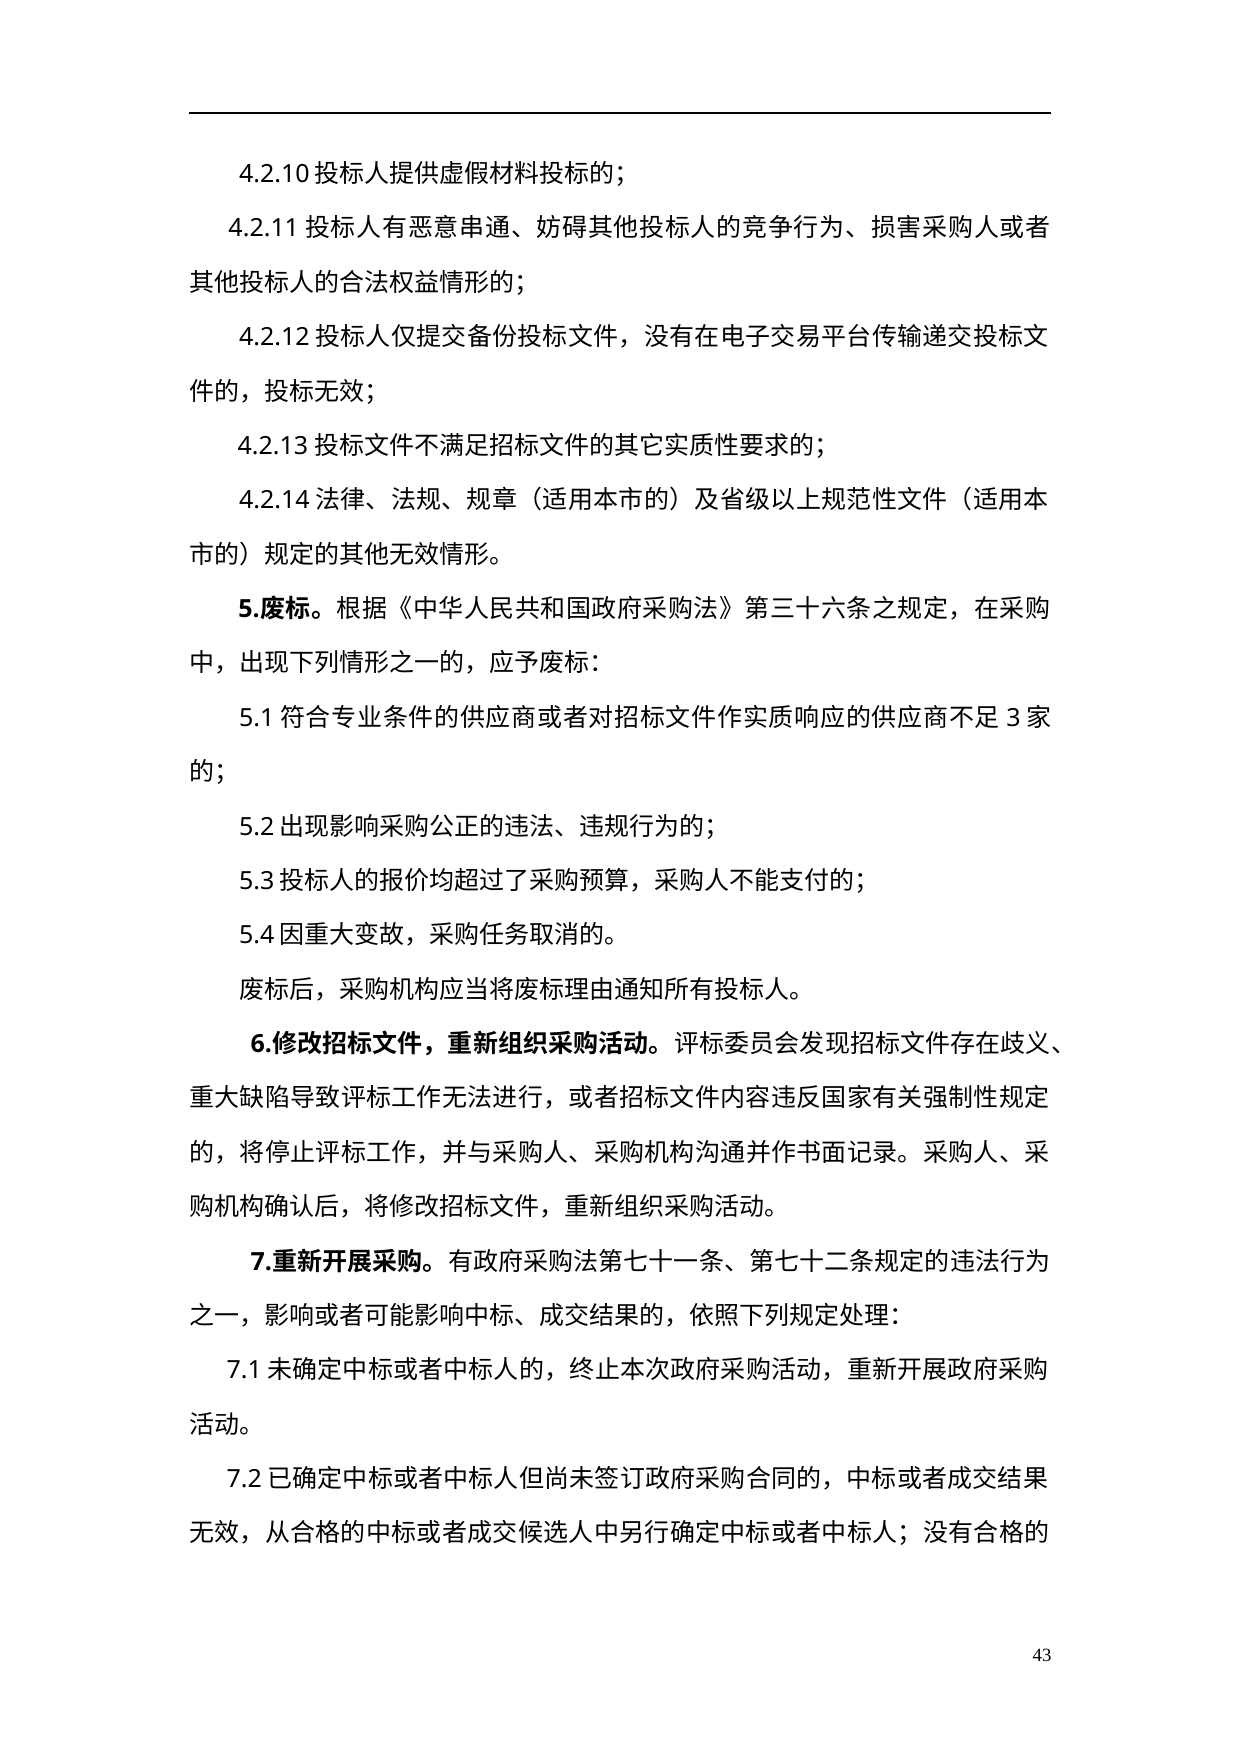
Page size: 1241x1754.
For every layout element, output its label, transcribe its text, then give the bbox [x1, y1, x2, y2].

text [189, 1458, 1051, 1549]
text 5.废标。根据《中华人民共和国政府采购法》第三十六条之规定，在采购中，出现下列情形之一的，应予废标： [189, 588, 1051, 679]
text 7.1未确定中标或者中标人的，终止本次政府采购活动，重新开展政府采购活动。 [189, 1350, 1051, 1440]
subtitle 4.2.13 投标文件不满足招标文件的其它实质性要求的； [200, 425, 1051, 462]
text 7.重新开展采购。有政府采购法第七十一条、第七十二条规定的违法行为之一，影响或者可能影响中标、成交结果的，依照下列规定处理： [189, 1241, 1051, 1332]
text 5.2出现影响采购公正的违法、违规行为的； [189, 806, 1051, 842]
text 6.修改招标文件，重新组织采购活动。评标委员会发现招标文件存在歧义、重大缺陷导致评标工作无法进行，或者招标文件内容违反国家有关强制性规定的，将停止评标工作，并与采购人、采购机构沟通并作书面记录。采购人、采购机构确认后，将修改招标文件，重新组织采购活动。 [189, 1023, 1051, 1223]
text 废标后，采购机构应当将废标理由通知所有投标人。 [189, 969, 1051, 1005]
text 5.4因重大变故，采购任务取消的。 [189, 915, 1051, 951]
text 5.3投标人的报价均超过了采购预算，采购人不能支付的； [189, 860, 1051, 897]
text 4.2.14法律、法规、规章（适用本市的）及省级以上规范性文件（适用本市的）规定的其他无效情形。 [189, 480, 1051, 570]
text 5.1符合专业条件的供应商或者对招标文件作实质响应的供应商不足3家的； [189, 697, 1051, 788]
text 4.2.11投标人有恶意串通、妨碍其他投标人的竞争行为、损害采购人或者其他投标人的合法权益情形的； [189, 208, 1051, 298]
text 4.2.10投标人提供虚假材料投标的； [189, 153, 1051, 190]
text 4.2.12投标人仅提交备份投标文件，没有在电子交易平台传输递交投标文件的，投标无效； [189, 317, 1051, 407]
